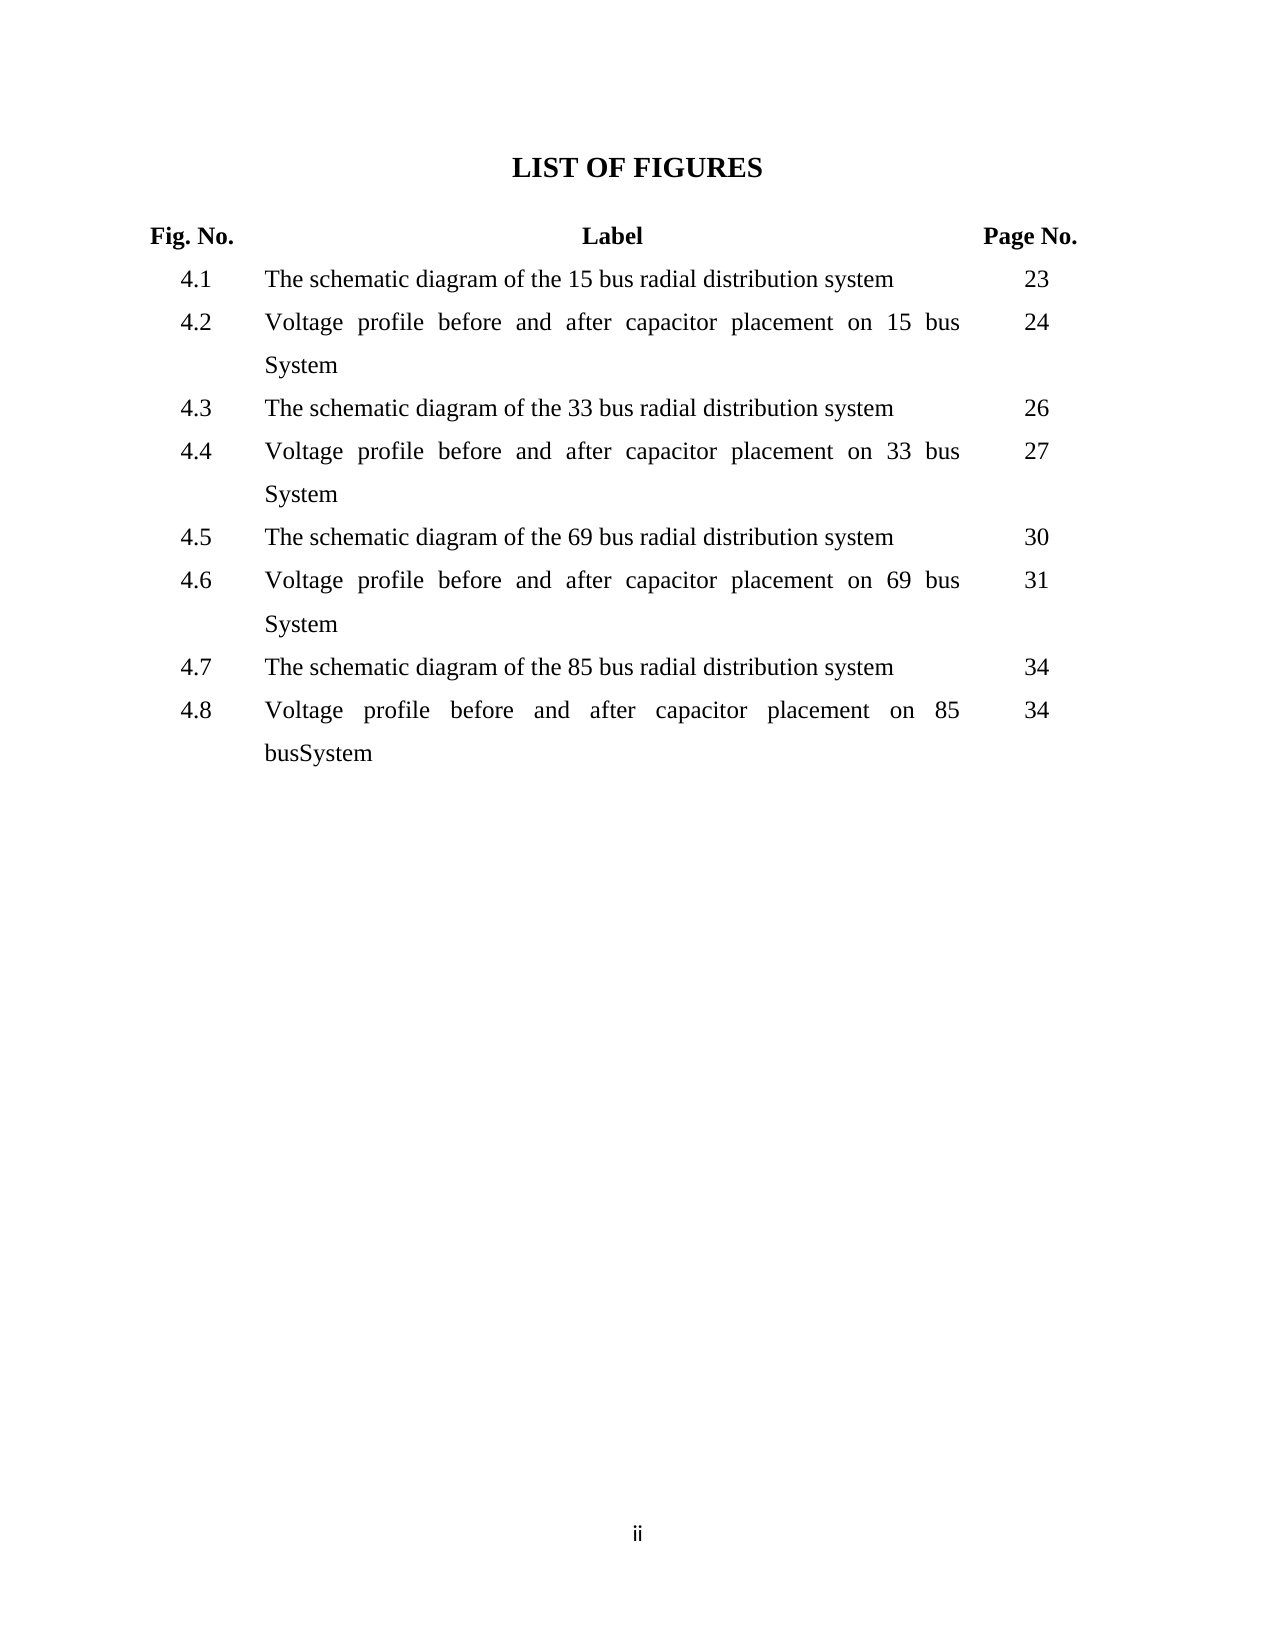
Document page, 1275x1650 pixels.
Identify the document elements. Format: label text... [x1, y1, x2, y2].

table_cell Voltage profile before and after capacitor placement on 33 bus System [253, 436, 972, 522]
table_cell 27 [972, 436, 1101, 522]
table_cell 26 [972, 393, 1101, 436]
table_cell 4.3 [139, 393, 253, 436]
table_cell 4.1 [139, 264, 253, 307]
table_cell 24 [972, 307, 1101, 393]
table_cell 4.7 [139, 652, 253, 695]
table_cell The schematic diagram of the 85 bus radial distribution system [253, 652, 972, 695]
table_cell Voltage profile before and after capacitor placement on 69 bus System [253, 566, 972, 652]
table_cell 4.8 [139, 695, 253, 781]
table_cell 30 [972, 523, 1101, 566]
table_header Label [253, 221, 972, 264]
table_header Page No. [972, 221, 1101, 264]
table_cell 34 [972, 652, 1101, 695]
table_cell The schematic diagram of the 33 bus radial distribution system [253, 393, 972, 436]
table_cell Voltage profile before and after capacitor placement on 85 busSystem [253, 695, 972, 781]
table_cell 31 [972, 566, 1101, 652]
text LIST OF FIGURES [150, 150, 1125, 183]
table_header Fig. No. [139, 221, 253, 264]
table_cell 23 [972, 264, 1101, 307]
table_cell 4.5 [139, 523, 253, 566]
table_cell 34 [972, 695, 1101, 781]
table_cell The schematic diagram of the 69 bus radial distribution system [253, 523, 972, 566]
table_cell 4.2 [139, 307, 253, 393]
table_cell 4.6 [139, 566, 253, 652]
table_cell The schematic diagram of the 15 bus radial distribution system [253, 264, 972, 307]
table_cell 4.4 [139, 436, 253, 522]
table_cell Voltage profile before and after capacitor placement on 15 bus System [253, 307, 972, 393]
